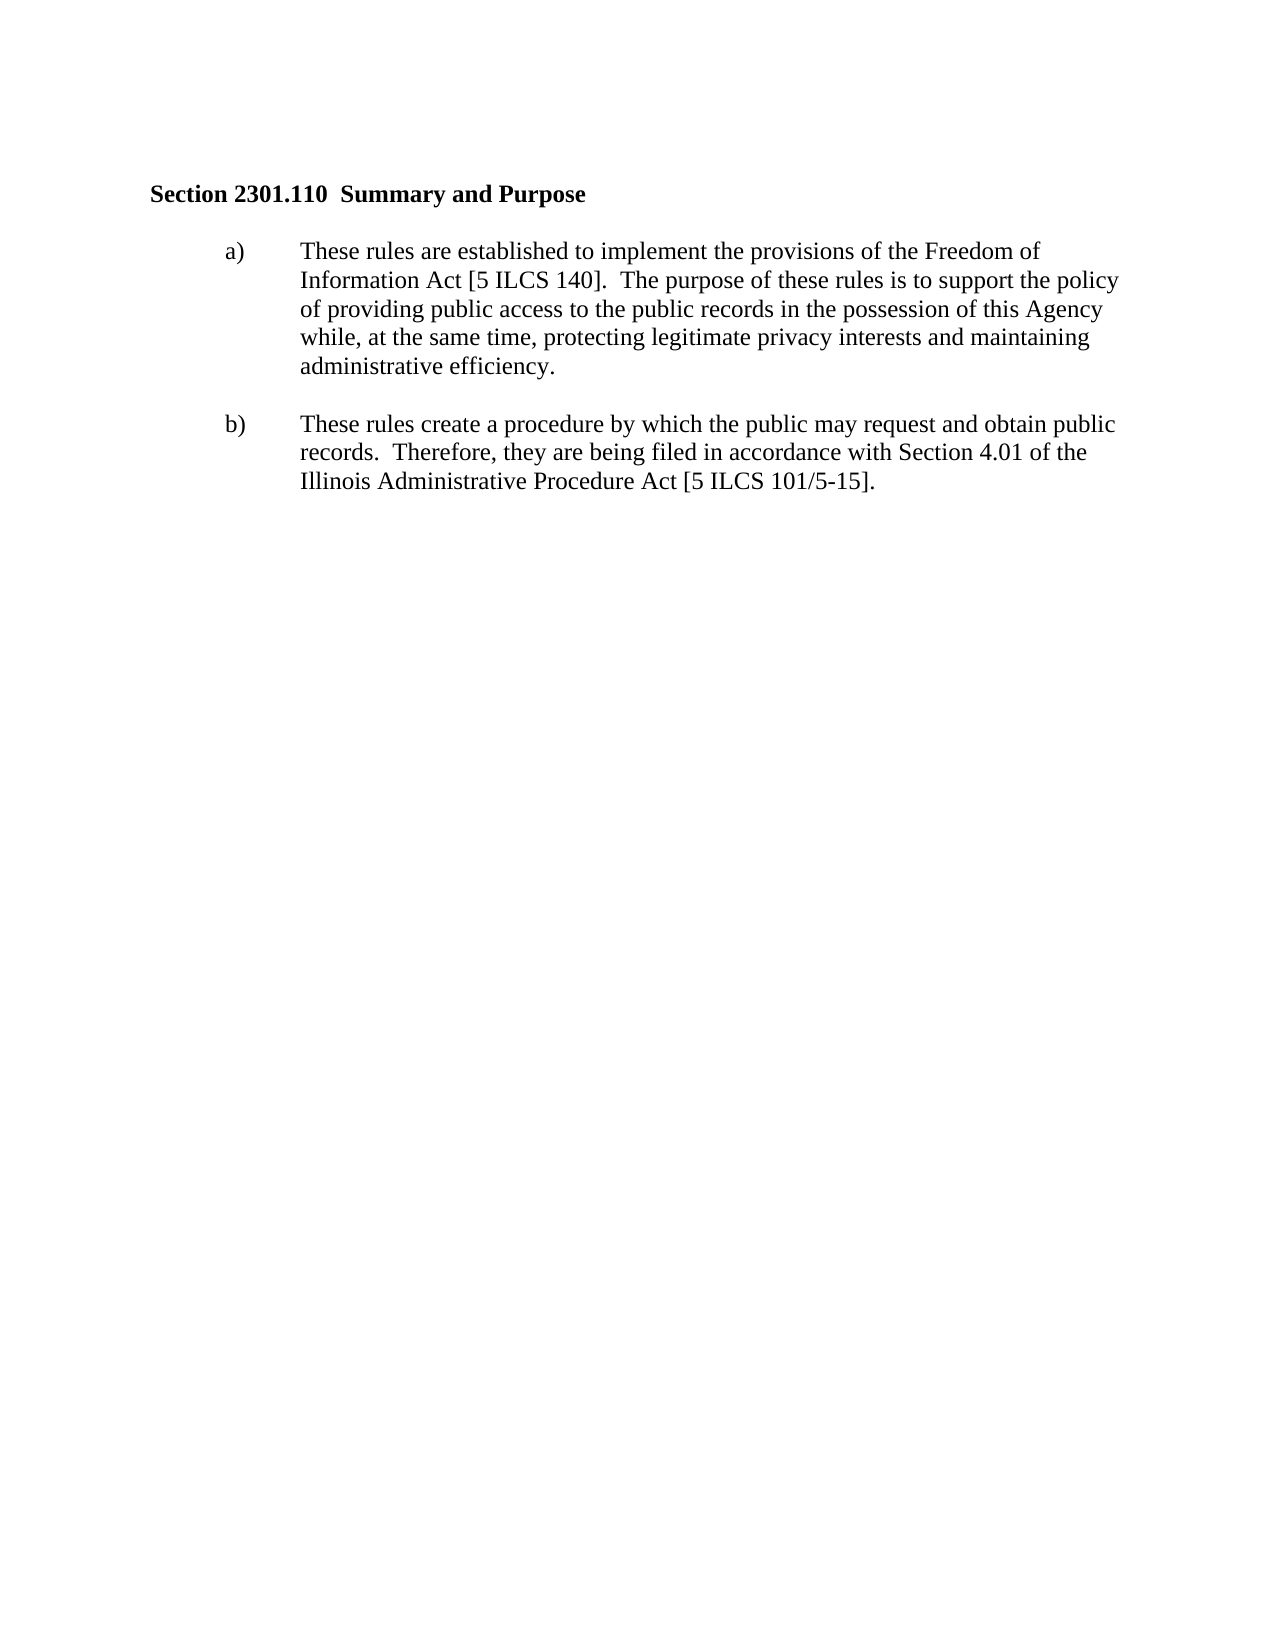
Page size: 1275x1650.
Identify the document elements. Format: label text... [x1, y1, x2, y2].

text b) These rules create a procedure by which the public may request and obtain public records. Therefore, they are being filed in accordance with Section 4.01 of the Illinois Administrative Procedure Act [5 ILCS 101/5-15]. [225, 409, 1125, 495]
text a) These rules are established to implement the provisions of the Freedom of Information Act [5 ILCS 140]. The purpose of these rules is to support the policy of providing public access to the public records in the possession of this Agency while, at the same time, protecting legitimate privacy interests and maintaining administrative efficiency. [225, 236, 1125, 380]
text Section 2301.110 Summary and Purpose [150, 179, 1125, 207]
